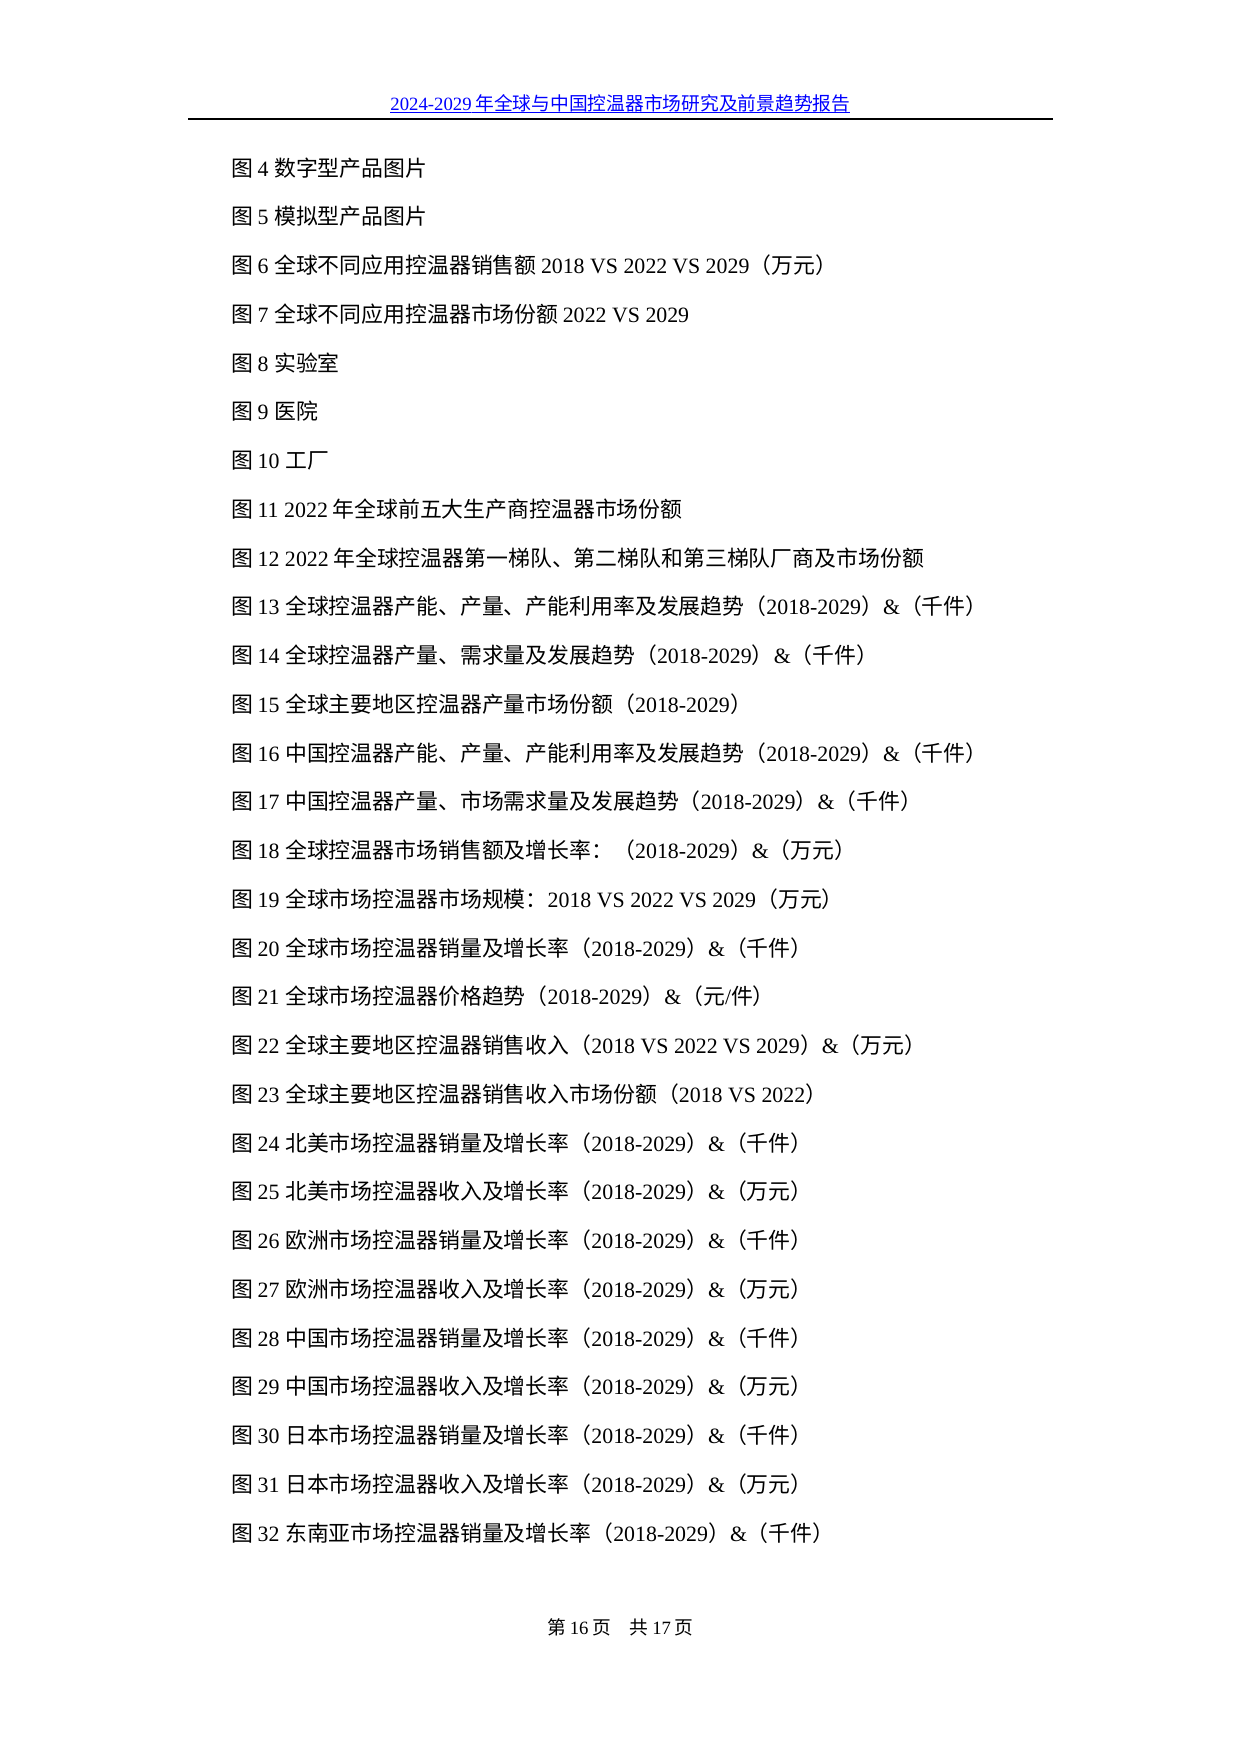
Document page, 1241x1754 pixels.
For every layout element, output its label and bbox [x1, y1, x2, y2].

text [187, 150, 1053, 1548]
